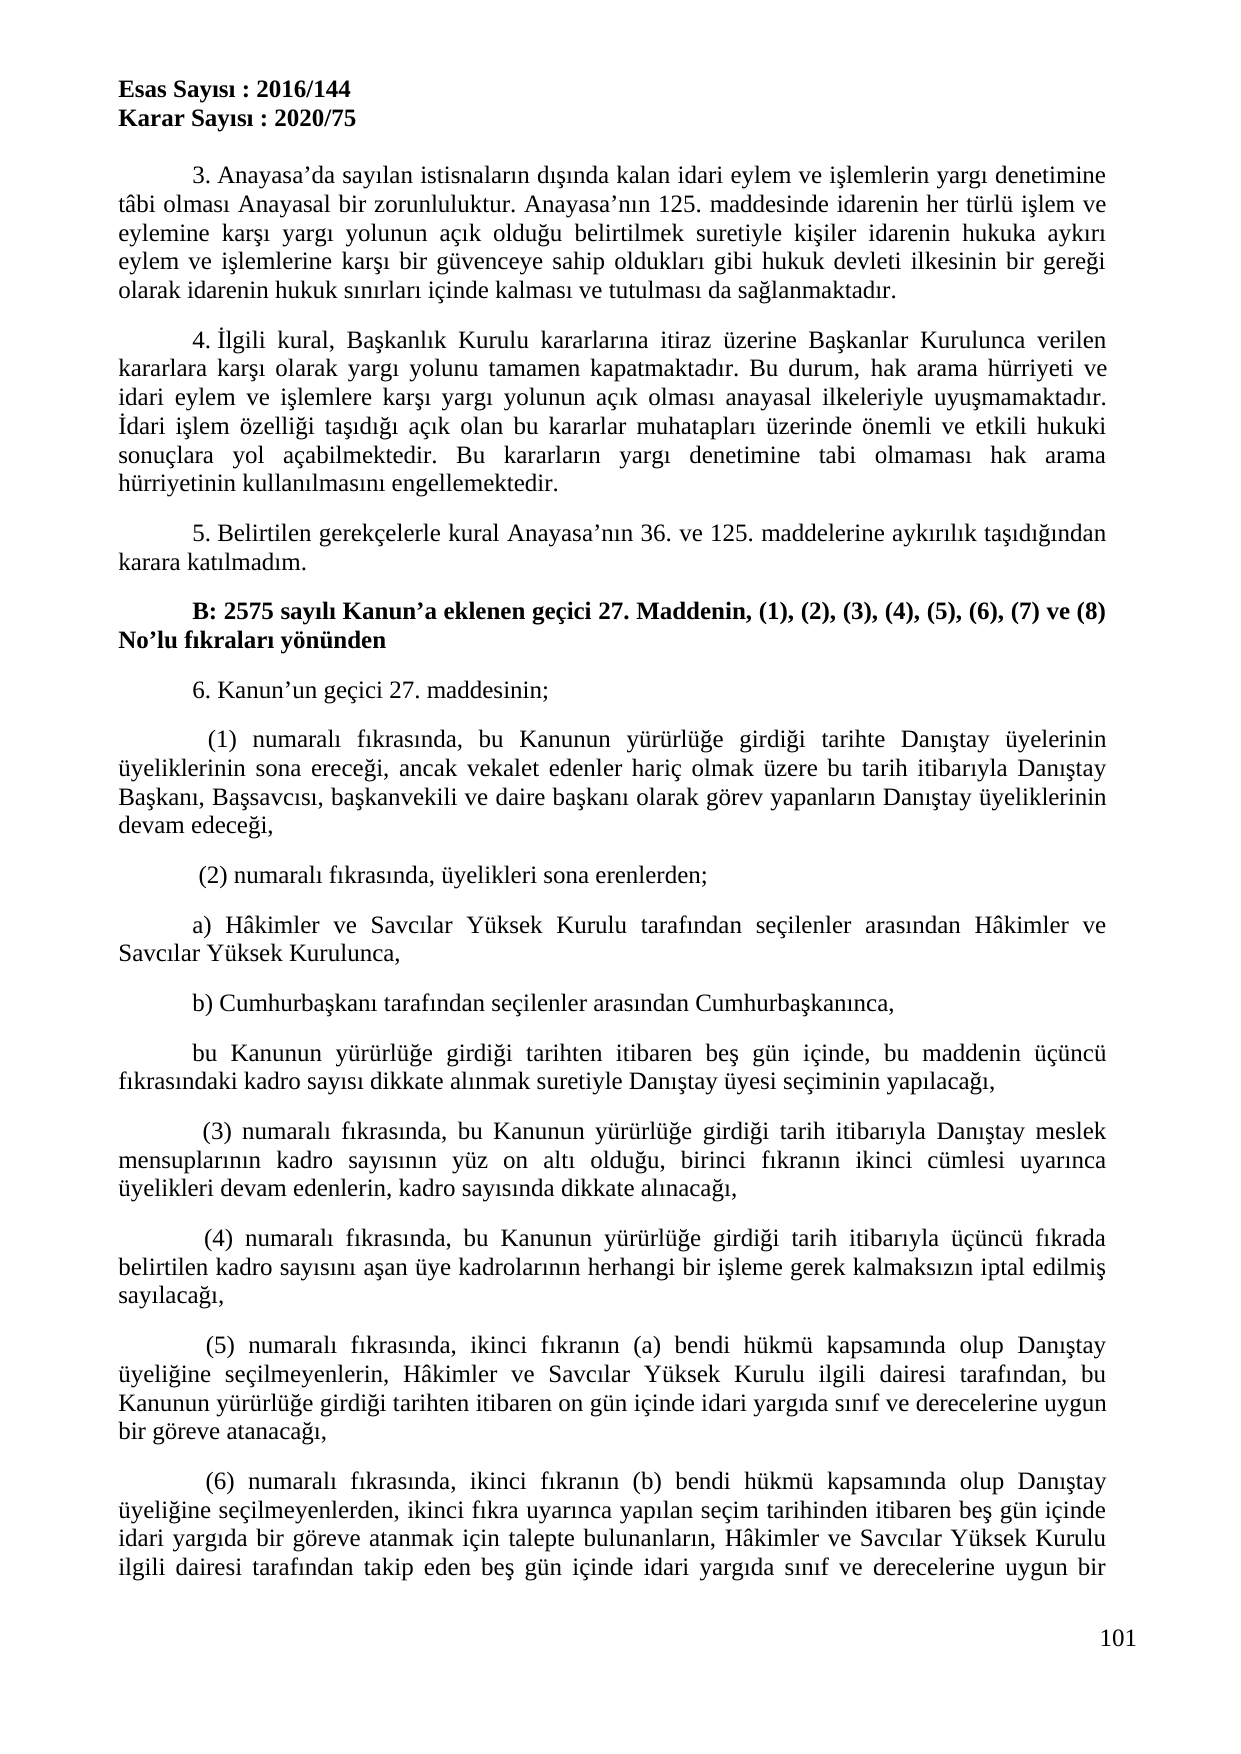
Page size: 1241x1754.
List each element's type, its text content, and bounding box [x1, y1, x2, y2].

text (5) numaralı fıkrasında, ikinci fıkranın (a) bendi hükmü kapsamında olup Danıştay üyeliğine seçilmeyenlerin, Hâkimler ve Savcılar Yüksek Kurulu ilgili dairesi tarafından, bu Kanunun yürürlüğe girdiği tarihten itibaren on gün içinde idari yargıda sınıf ve derecelerine uygun bir göreve atanacağı, [118, 1330, 1107, 1445]
text (2) numaralı fıkrasında, üyelikleri sona erenlerden; [118, 860, 1107, 889]
list Kanun’un geçici 27. maddesinin; [118, 675, 1107, 703]
text B: 2575 sayılı Kanun’a eklenen geçici 27. Maddenin, (1), (2), (3), (4), (5), (6), (7) ve (8) No’lu fıkraları yönünden [118, 596, 1107, 654]
text b) Cumhurbaşkanı tarafından seçilenler arasından Cumhurbaşkanınca, [118, 988, 1107, 1017]
list Anayasa’da sayılan istisnaların dışında kalan idari eylem ve işlemlerin yargı denetimine tâbi olması Anayasal bir zorunluluktur. Anayasa’nın 125. maddesinde idarenin her türlü işlem ve eylemine karşı yargı yolunun açık olduğu belirtilmek suretiyle kişiler idarenin hukuka aykırı eylem ve işlemlerine karşı bir güvenceye sahip oldukları gibi hukuk devleti ilkesinin bir gereği olarak idarenin hukuk sınırları içinde kalması ve tutulması da sağlanmaktadır. [118, 160, 1107, 304]
list Belirtilen gerekçelerle kural Anayasa’nın 36. ve 125. maddelerine aykırılık taşıdığından karara katılmadım. [118, 518, 1107, 576]
text (3) numaralı fıkrasında, bu Kanunun yürürlüğe girdiği tarih itibarıyla Danıştay meslek mensuplarının kadro sayısının yüz on altı olduğu, birinci fıkranın ikinci cümlesi uyarınca üyelikleri devam edenlerin, kadro sayısında dikkate alınacağı, [118, 1116, 1107, 1202]
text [118, 1466, 1107, 1581]
text a) Hâkimler ve Savcılar Yüksek Kurulu tarafından seçilenler arasından Hâkimler ve Savcılar Yüksek Kurulunca, [118, 910, 1107, 967]
list İlgili kural, Başkanlık Kurulu kararlarına itiraz üzerine Başkanlar Kurulunca verilen kararlara karşı olarak yargı yolunu tamamen kapatmaktadır. Bu durum, hak arama hürriyeti ve idari eylem ve işlemlere karşı yargı yolunun açık olması anayasal ilkeleriyle uyuşmamaktadır. İdari işlem özelliği taşıdığı açık olan bu kararlar muhatapları üzerinde önemli ve etkili hukuki sonuçlara yol açabilmektedir. Bu kararların yargı denetimine tabi olmaması hak arama hürriyetinin kullanılmasını engellemektedir. [118, 325, 1107, 382]
text bu Kanunun yürürlüğe girdiği tarihten itibaren beş gün içinde, bu maddenin üçüncü fıkrasındaki kadro sayısı dikkate alınmak suretiyle Danıştay üyesi seçiminin yapılacağı, [118, 1038, 1107, 1095]
list İlgili kural, Başkanlık Kurulu kararlarına itiraz üzerine Başkanlar Kurulunca verilen kararlara karşı olarak yargı yolunu tamamen kapatmaktadır. Bu durum, hak arama hürriyeti ve idari eylem ve işlemlere karşı yargı yolunun açık olması anayasal ilkeleriyle uyuşmamaktadır. İdari işlem özelliği taşıdığı açık olan bu kararlar muhatapları üzerinde önemli ve etkili hukuki sonuçlara yol açabilmektedir. Bu kararların yargı denetimine tabi olmaması hak arama hürriyetinin kullanılmasını engellemektedir. [118, 411, 1107, 497]
text (1) numaralı fıkrasında, bu Kanunun yürürlüğe girdiği tarihte Danıştay üyelerinin üyeliklerinin sona ereceği, ancak vekalet edenler hariç olmak üzere bu tarih itibarıyla Danıştay Başkanı, Başsavcısı, başkanvekili ve daire başkanı olarak görev yapanların Danıştay üyeliklerinin devam edeceği, [118, 724, 1107, 839]
text (4) numaralı fıkrasında, bu Kanunun yürürlüğe girdiği tarih itibarıyla üçüncü fıkrada belirtilen kadro sayısını aşan üye kadrolarının herhangi bir işleme gerek kalmaksızın iptal edilmiş sayılacağı, [118, 1223, 1107, 1309]
